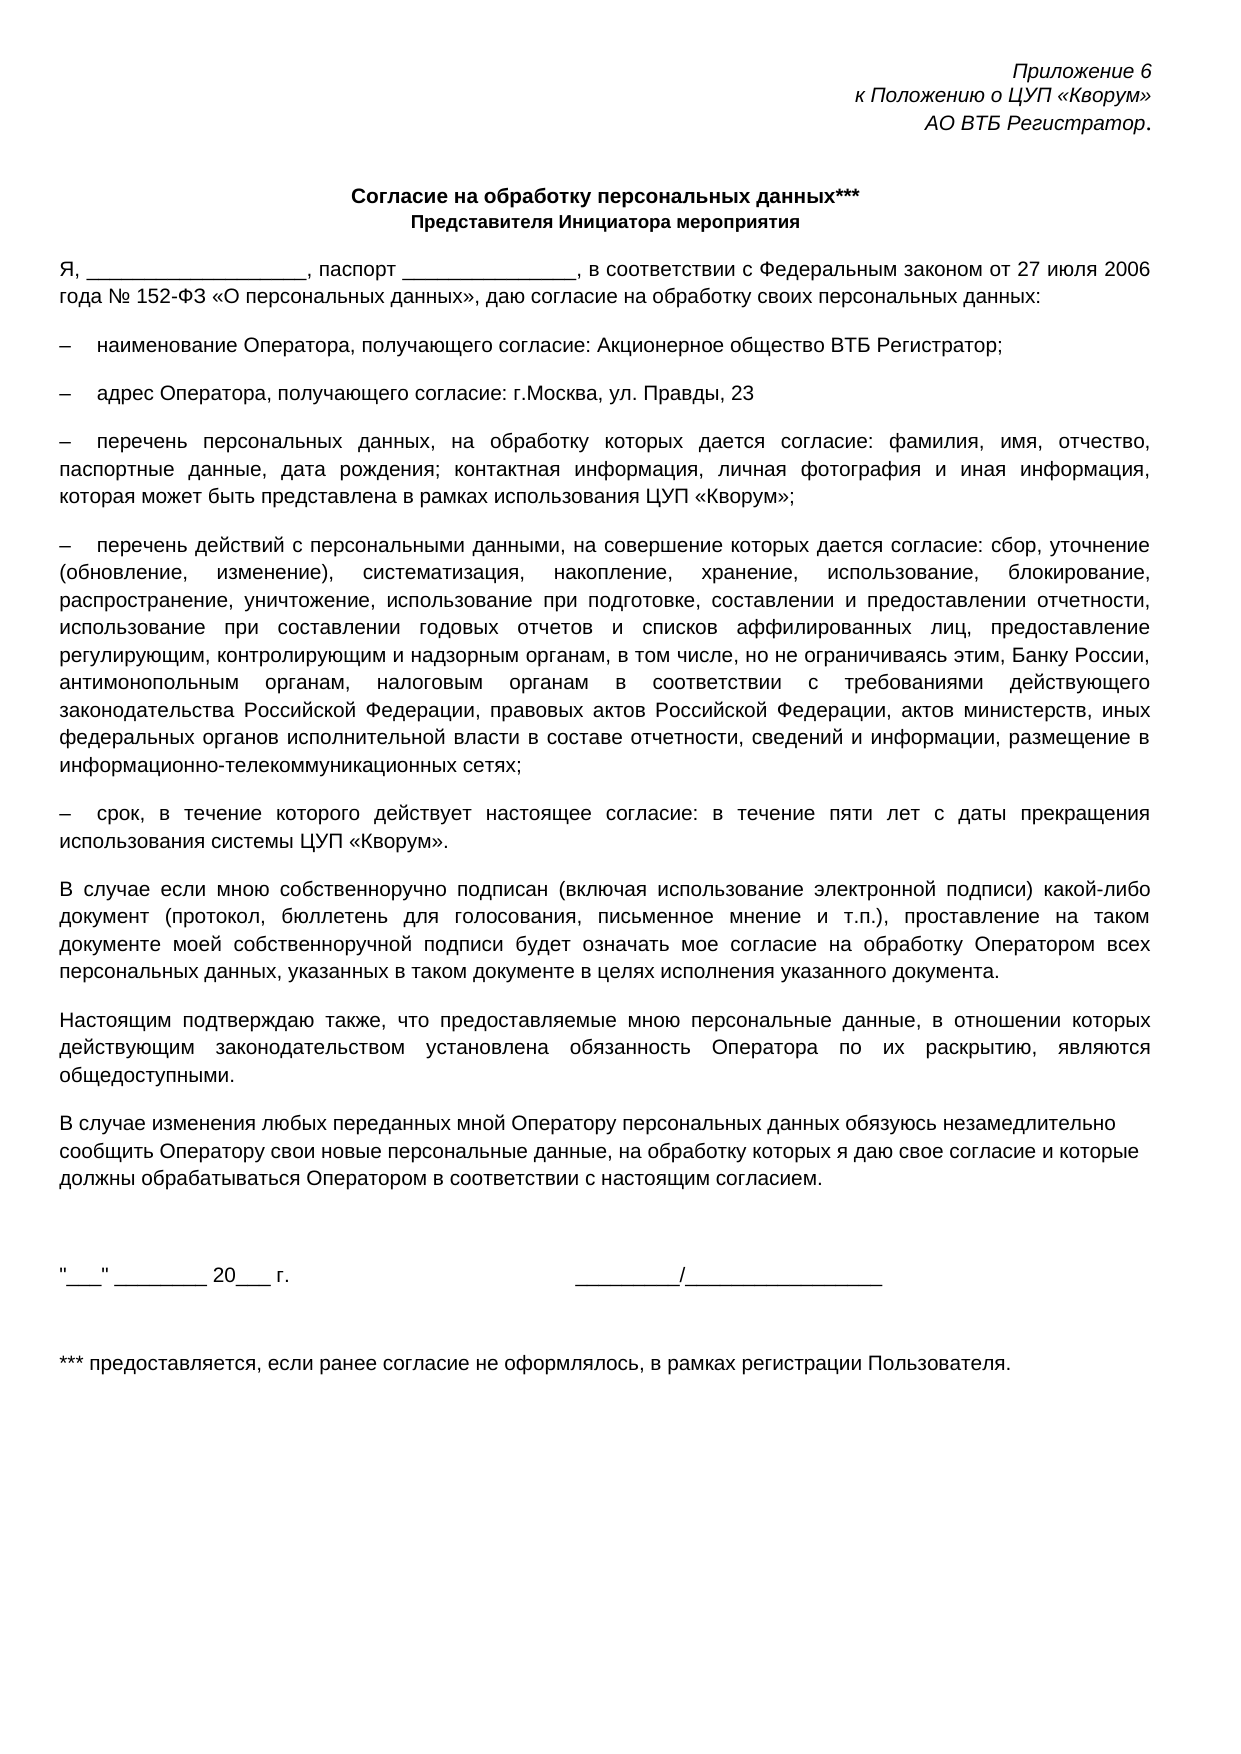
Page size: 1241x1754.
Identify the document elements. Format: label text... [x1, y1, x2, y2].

text Согласие на обработку персональных данных*** Представителя Инициатора мероприятия [59, 184, 1152, 233]
text – перечень персональных данных, на обработку которых дается согласие: фамилия, имя, отчество, паспортные данные, дата рождения; контактная информация, личная фотография и иная информация, которая может быть представлена в рамках использования ЦУП «Кворум»; [59, 429, 1152, 508]
text – срок, в течение которого действует настоящее согласие: в течение пяти лет с даты прекращения использования системы ЦУП «Кворум». [59, 801, 1152, 852]
text В случае изменения любых переданных мной Оператору персональных данных обязуюсь незамедлительно сообщить Оператору свои новые персональные данные, на обработку которых я даю свое согласие и которые должны обрабатываться Оператором в соответствии с настоящим согласием. [59, 1111, 1152, 1190]
text – перечень действий с персональными данными, на совершение которых дается согласие: сбор, уточнение (обновление, изменение), систематизация, накопление, хранение, использование, блокирование, распространение, уничтожение, использование при подготовке, составлении и предоставлении отчетности, использование при составлении годовых отчетов и списков аффилированных лиц, предоставление регулирующим, контролирующим и надзорным органам, в том числе, но не ограничиваясь этим, Банку России, антимонопольным органам, налоговым органам в соответствии с требованиями действующего законодательства Российской Федерации, правовых актов Российской Федерации, актов министерств, иных федеральных органов исполнительной власти в составе отчетности, сведений и информации, размещение в информационно-телекоммуникационных сетях; [59, 533, 1152, 777]
text – наименование Оператора, получающего согласие: Акционерное общество ВТБ Регистратор; [59, 333, 1152, 357]
text Я, ___________________, паспорт _______________, в соответствии с Федеральным законом от 27 июля 2006 года № 152-ФЗ «О персональных данных», даю согласие на обработку своих персональных данных: [59, 257, 1152, 308]
text *** предоставляется, если ранее согласие не оформлялось, в рамках регистрации Пользователя. [59, 1351, 1152, 1375]
text "___" ________ 20___ г. _________/_________________ [59, 1263, 1152, 1287]
text Приложение 6 к Положению о ЦУП «Кворум» АО ВТБ Регистратор. [59, 59, 1152, 136]
text – адрес Оператора, получающего согласие: г.Москва, ул. Правды, 23 [59, 381, 1152, 405]
text Настоящим подтверждаю также, что предоставляемые мною персональные данные, в отношении которых действующим законодательством установлена обязанность Оператора по их раскрытию, являются общедоступными. [59, 1008, 1152, 1087]
text В случае если мною собственноручно подписан (включая использование электронной подписи) какой-либо документ (протокол, бюллетень для голосования, письменное мнение и т.п.), проставление на таком документе моей собственноручной подписи будет означать мое согласие на обработку Оператором всех персональных данных, указанных в таком документе в целях исполнения указанного документа. [59, 877, 1152, 983]
